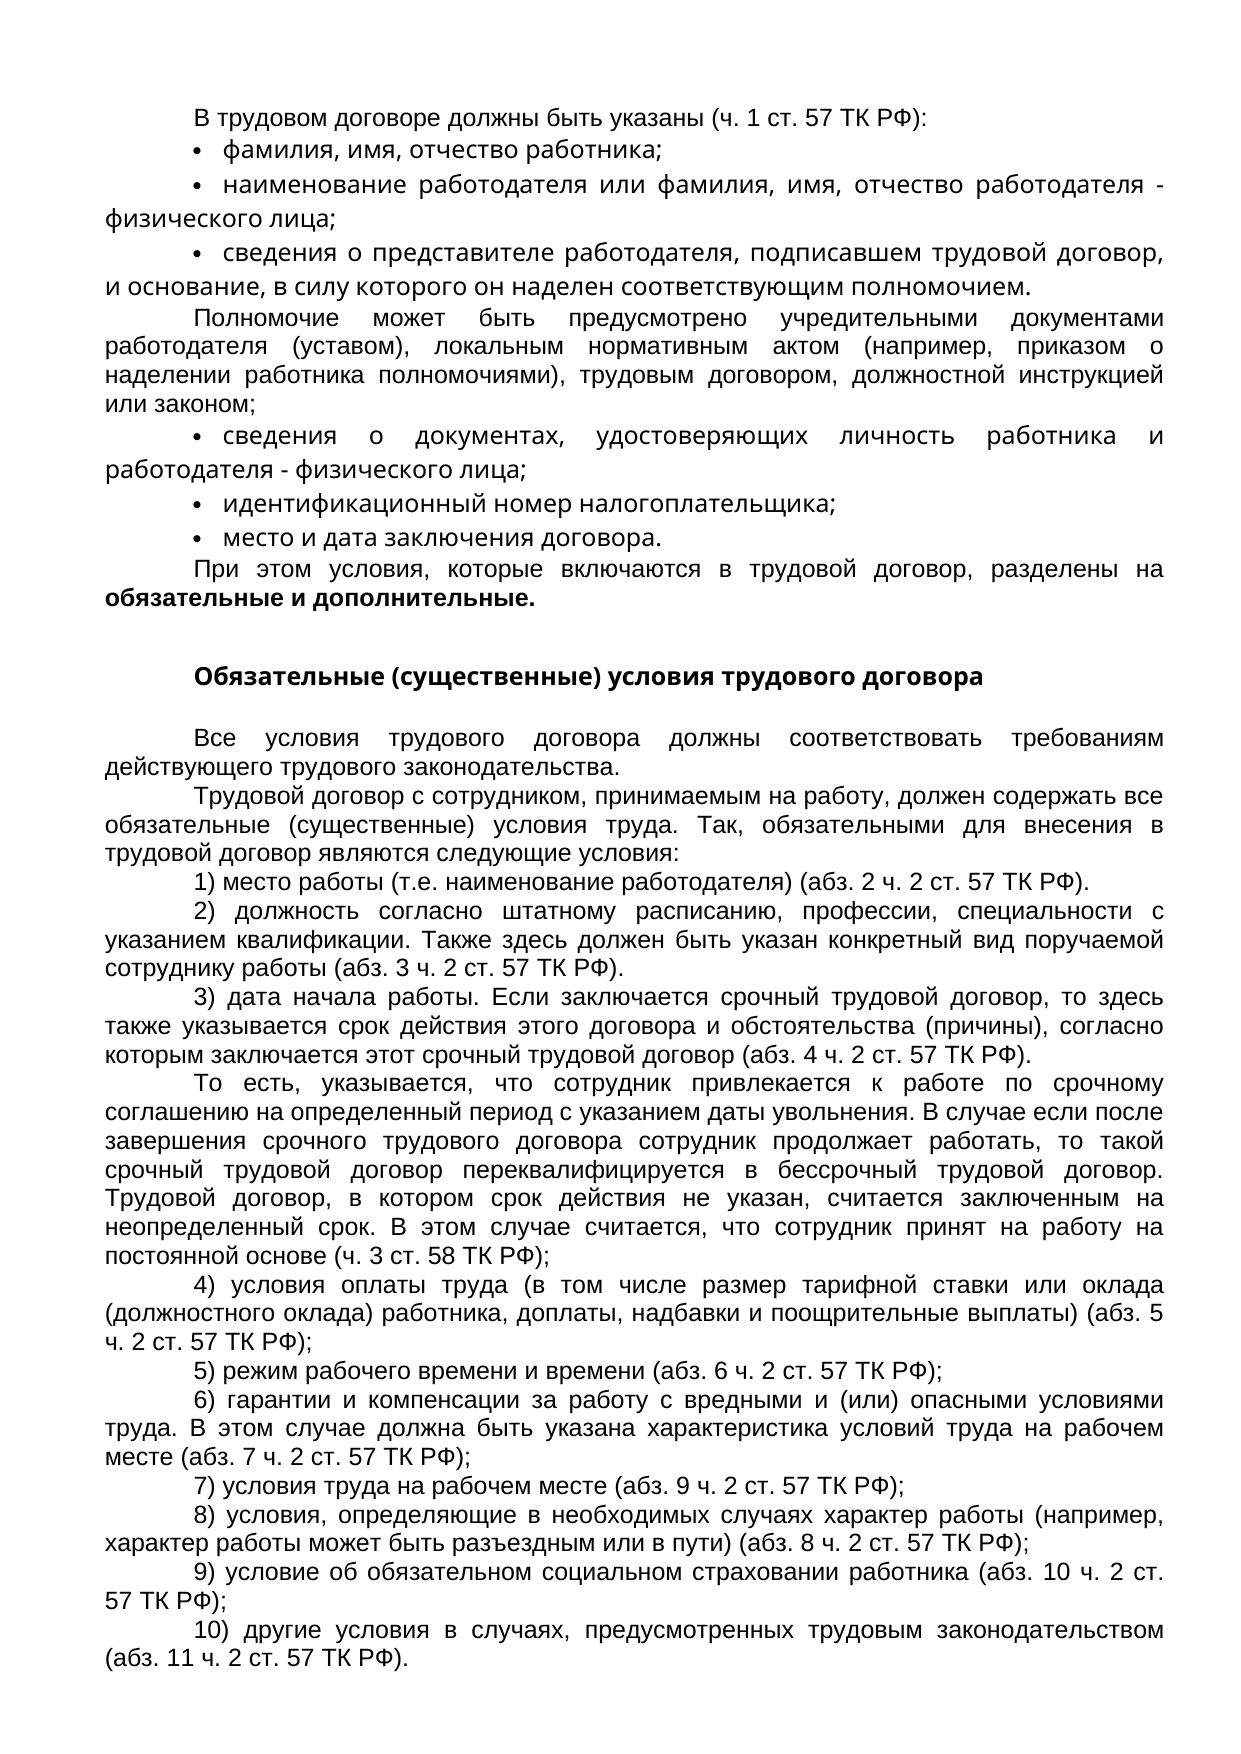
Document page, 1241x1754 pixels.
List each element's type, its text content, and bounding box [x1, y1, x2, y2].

text То есть, указывается, что сотрудник привлекается к работе по срочному соглашению на определенный период с указанием даты увольнения. В случае если после завершения срочного трудового договора сотрудник продолжает работать, то такой срочный трудовой договор переквалифицируется в бессрочный трудовой договор. Трудовой договор, в котором срок действия не указан, считается заключенным на неопределенный срок. В этом случае считается, что сотрудник принят на работу на постоянной основе (ч. 3 ст. 58 ТК РФ); [104, 1068, 1165, 1270]
text 10) другие условия в случаях, предусмотренных трудовым законодательством (абз. 11 ч. 2 ст. 57 ТК РФ). [104, 1615, 1165, 1672]
text 8) условия, определяющие в необходимых случаях характер работы (например, характер работы может быть разъездным или в пути) (абз. 8 ч. 2 ст. 57 ТК РФ); [104, 1500, 1165, 1557]
text 4) условия оплаты труда (в том числе размер тарифной ставки или оклада (должностного оклада) работника, доплаты, надбавки и поощрительные выплаты) (абз. 5 ч. 2 ст. 57 ТК РФ); [104, 1270, 1165, 1356]
text 9) условие об обязательном социальном страховании работника (абз. 10 ч. 2 ст. 57 ТК РФ); [104, 1557, 1165, 1615]
list сведения о представителе работодателя, подписавшем трудовой договор, и основание, в силу которого он наделен соответствующим полномочием. [104, 234, 1165, 302]
text 7) условия труда на рабочем месте (абз. 9 ч. 2 ст. 57 ТК РФ); [104, 1471, 1165, 1500]
text Все условия трудового договора должны соответствовать требованиям действующего трудового законодательства. [104, 723, 1165, 781]
subtitle Обязательные (существенные) условия трудового договора [104, 658, 1165, 692]
list наименование работодателя или фамилия, имя, отчество работодателя - физического лица; [104, 166, 1165, 234]
list идентификационный номер налогоплательщика; [104, 486, 1165, 520]
list фамилия, имя, отчество работника; [104, 132, 1165, 166]
text 2) должность согласно штатному расписанию, профессии, специальности с указанием квалификации. Также здесь должен быть указан конкретный вид поручаемой сотруднику работы (абз. 3 ч. 2 ст. 57 ТК РФ). [104, 896, 1165, 982]
text При этом условия, которые включаются в трудовой договор, разделены на обязательные и дополнительные. [104, 554, 1165, 611]
list сведения о документах, удостоверяющих личность работника и работодателя - физического лица; [104, 417, 1165, 486]
text В трудовом договоре должны быть указаны (ч. 1 ст. 57 ТК РФ): [104, 103, 1165, 132]
text 6) гарантии и компенсации за работу с вредными и (или) опасными условиями труда. В этом случае должна быть указана характеристика условий труда на рабочем месте (абз. 7 ч. 2 ст. 57 ТК РФ); [104, 1385, 1165, 1471]
text Полномочие может быть предусмотрено учредительными документами работодателя (уставом), локальным нормативным актом (например, приказом о наделении работника полномочиями), трудовым договором, должностной инструкцией или законом; [104, 302, 1165, 417]
list место и дата заключения договора. [104, 520, 1165, 554]
text Трудовой договор с сотрудником, принимаемым на работу, должен содержать все обязательные (существенные) условия труда. Так, обязательными для внесения в трудовой договор являются следующие условия: [104, 781, 1165, 867]
text 5) режим рабочего времени и времени (абз. 6 ч. 2 ст. 57 ТК РФ); [104, 1356, 1165, 1385]
text 1) место работы (т.е. наименование работодателя) (абз. 2 ч. 2 ст. 57 ТК РФ). [104, 867, 1165, 896]
text 3) дата начала работы. Если заключается срочный трудовой договор, то здесь также указывается срок действия этого договора и обстоятельства (причины), согласно которым заключается этот срочный трудовой договор (абз. 4 ч. 2 ст. 57 ТК РФ). [104, 982, 1165, 1068]
